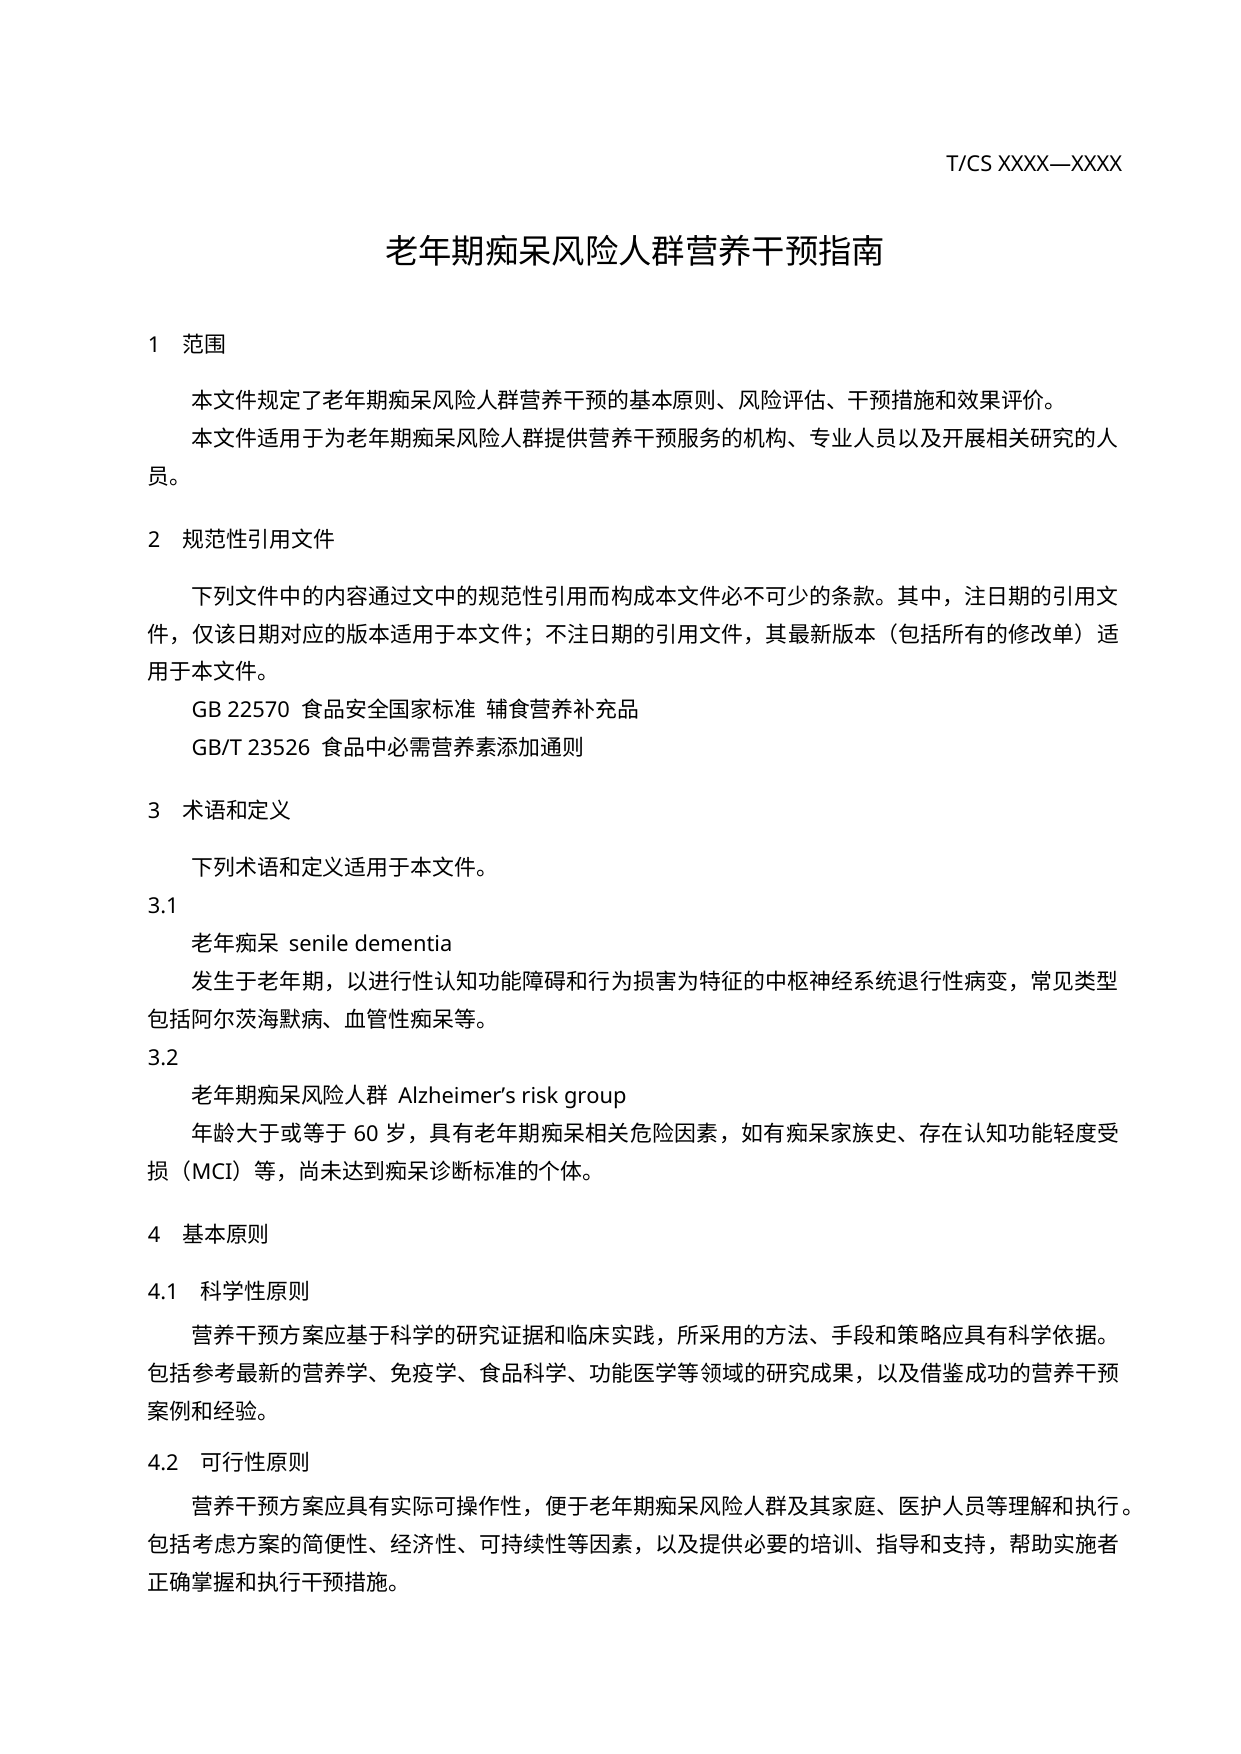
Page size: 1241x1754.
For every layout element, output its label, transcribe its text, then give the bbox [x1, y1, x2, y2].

text 发生于老年期，以进行性认知功能障碍和行为损害为特征的中枢神经系统退行性病变，常见类型包括阿尔茨海默病、血管性痴呆等。 [148, 964, 1122, 1034]
text 年龄大于或等于 60 岁，具有老年期痴呆相关危险因素，如有痴呆家族史、存在认知功能轻度受损（MCI）等，尚未达到痴呆诊断标准的个体。 [148, 1116, 1122, 1186]
text 营养干预方案应基于科学的研究证据和临床实践，所采用的方法、手段和策略应具有科学依据。包括参考最新的营养学、免疫学、食品科学、功能医学等领域的研究成果，以及借鉴成功的营养干预案例和经验。 [148, 1318, 1122, 1426]
text 本文件适用于为老年期痴呆风险人群提供营养干预服务的机构、专业人员以及开展相关研究的人员。 [148, 421, 1122, 491]
text 老年痴呆 senile dementia [148, 888, 1122, 958]
text 范围 [148, 327, 1122, 358]
text 本文件规定了老年期痴呆风险人群营养干预的基本原则、风险评估、干预措施和效果评价。 [148, 383, 1122, 415]
text 老年期痴呆风险人群 Alzheimer’s risk group [148, 1040, 1122, 1110]
text GB 22570 食品安全国家标准 辅食营养补充品 [148, 692, 1122, 724]
text 营养干预方案应具有实际可操作性，便于老年期痴呆风险人群及其家庭、医护人员等理解和执行。包括考虑方案的简便性、经济性、可持续性等因素，以及提供必要的培训、指导和支持，帮助实施者正确掌握和执行干预措施。 [148, 1489, 1122, 1596]
text 术语和定义 [148, 793, 1122, 825]
text 基本原则 [148, 1217, 1122, 1249]
text 规范性引用文件 [148, 522, 1122, 554]
text 科学性原则 [148, 1274, 1122, 1306]
text 可行性原则 [148, 1444, 1122, 1476]
text GB/T 23526 食品中必需营养素添加通则 [148, 730, 1122, 762]
